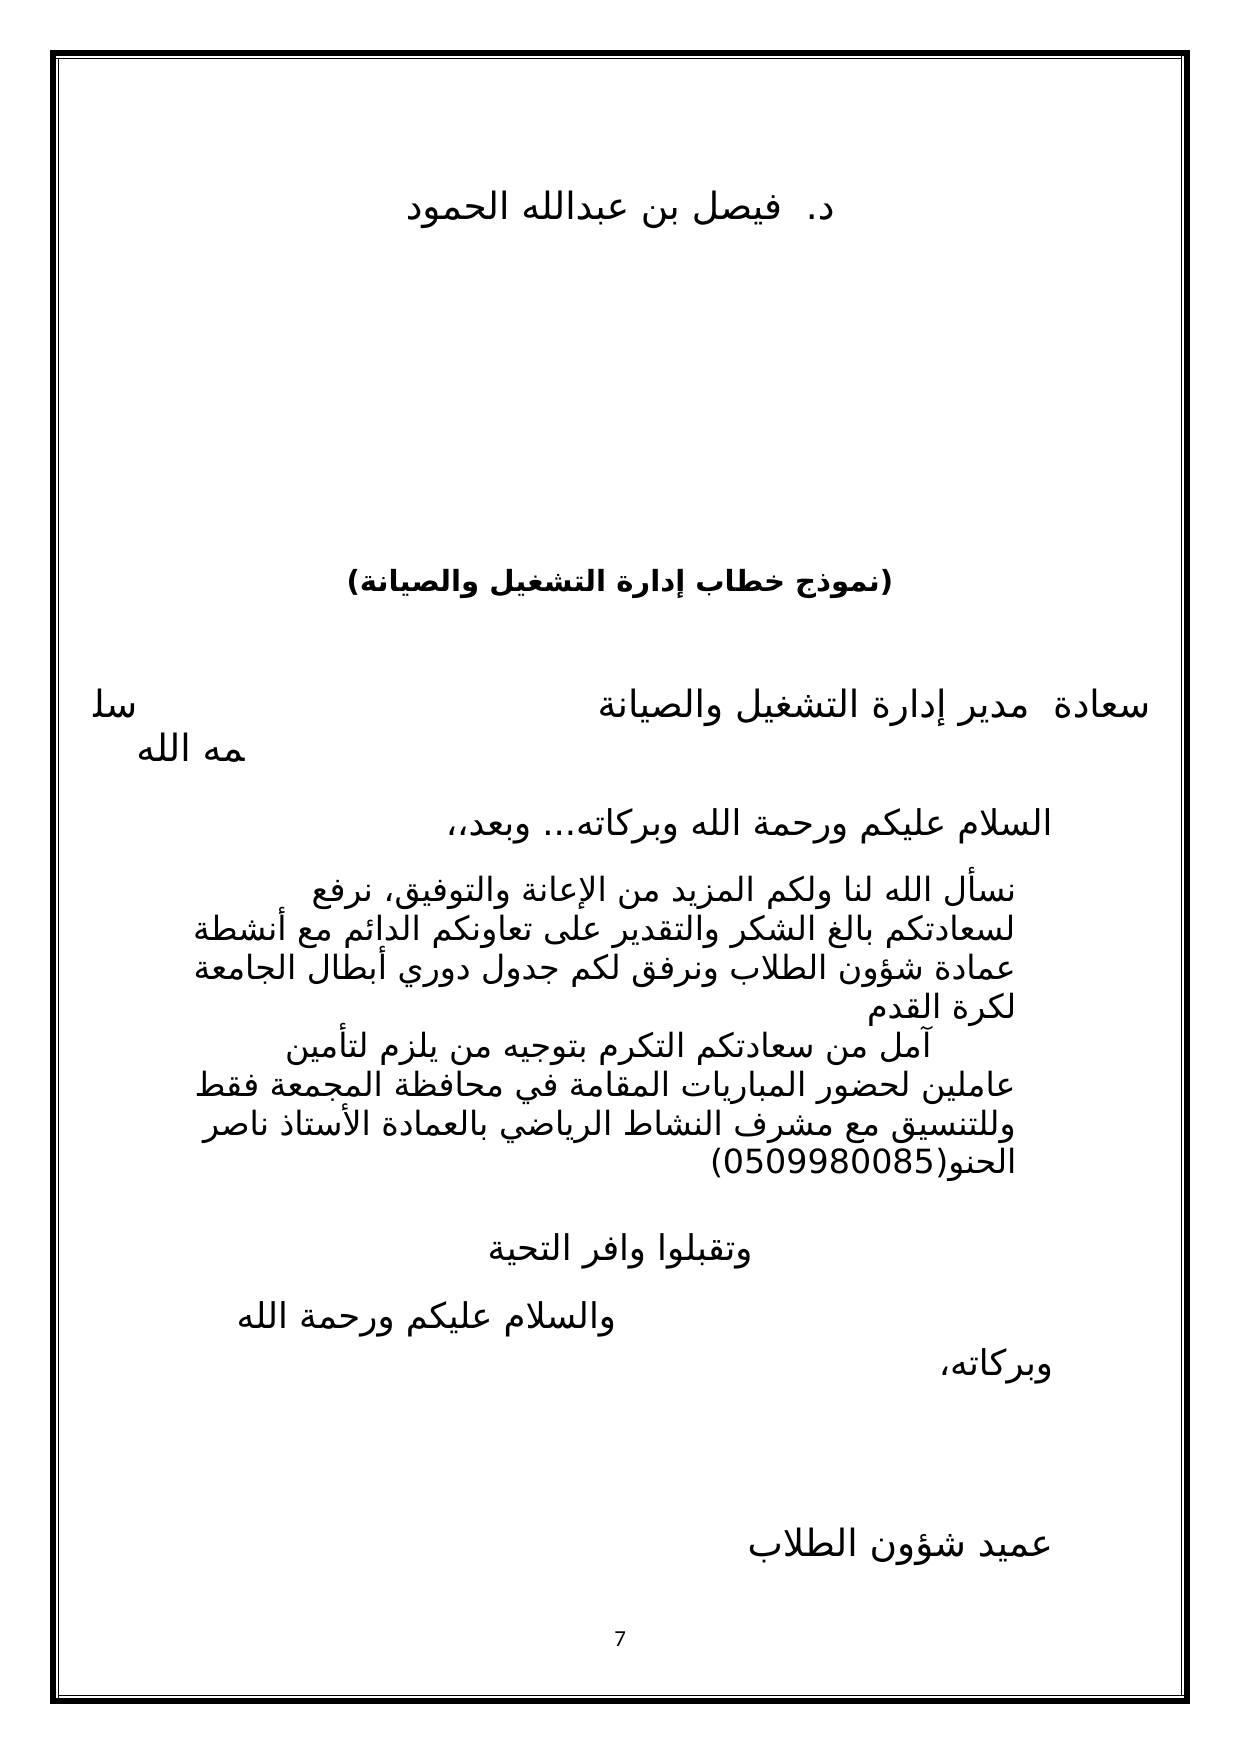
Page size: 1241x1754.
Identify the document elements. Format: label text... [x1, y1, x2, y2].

text نسأل الله لنا ولكم المزيد من الإعانة والتوفيق، نرفع لسعادتكم بالغ الشكر والتقدير على تعاونكم الدائم مع أنشطة عمادة شؤون الطلاب ونرفق لكم جدول دوري أبطال الجامعة لكرة القدم [189, 871, 1016, 1026]
table_header سلمه الله [78, 683, 256, 770]
text عميد شؤون الطلاب [187, 1487, 1053, 1565]
text (نموذج خطاب إدارة التشغيل والصيانة) [187, 564, 1053, 598]
table_header سعادة مدير إدارة التشغيل والصيانة [256, 683, 1162, 770]
text السلام عليكم ورحمة الله وبركاته... وبعد،، [187, 770, 1053, 844]
text آمل من سعادتكم التكرم بتوجيه من يلزم لتأمين عاملين لحضور المباريات المقامة في محافظة المجمعة فقط وللتنسيق مع مشرف النشاط الرياضي بالعمادة الأستاذ ناصر الحنو(0509980085) [189, 1026, 1016, 1182]
text والسلام عليكم ورحمة الله وبركاته، [187, 1295, 1053, 1384]
text د. فيصل بن عبدالله الحمود [187, 150, 1053, 228]
text وتقبلوا وافر التحية [187, 1227, 1053, 1268]
